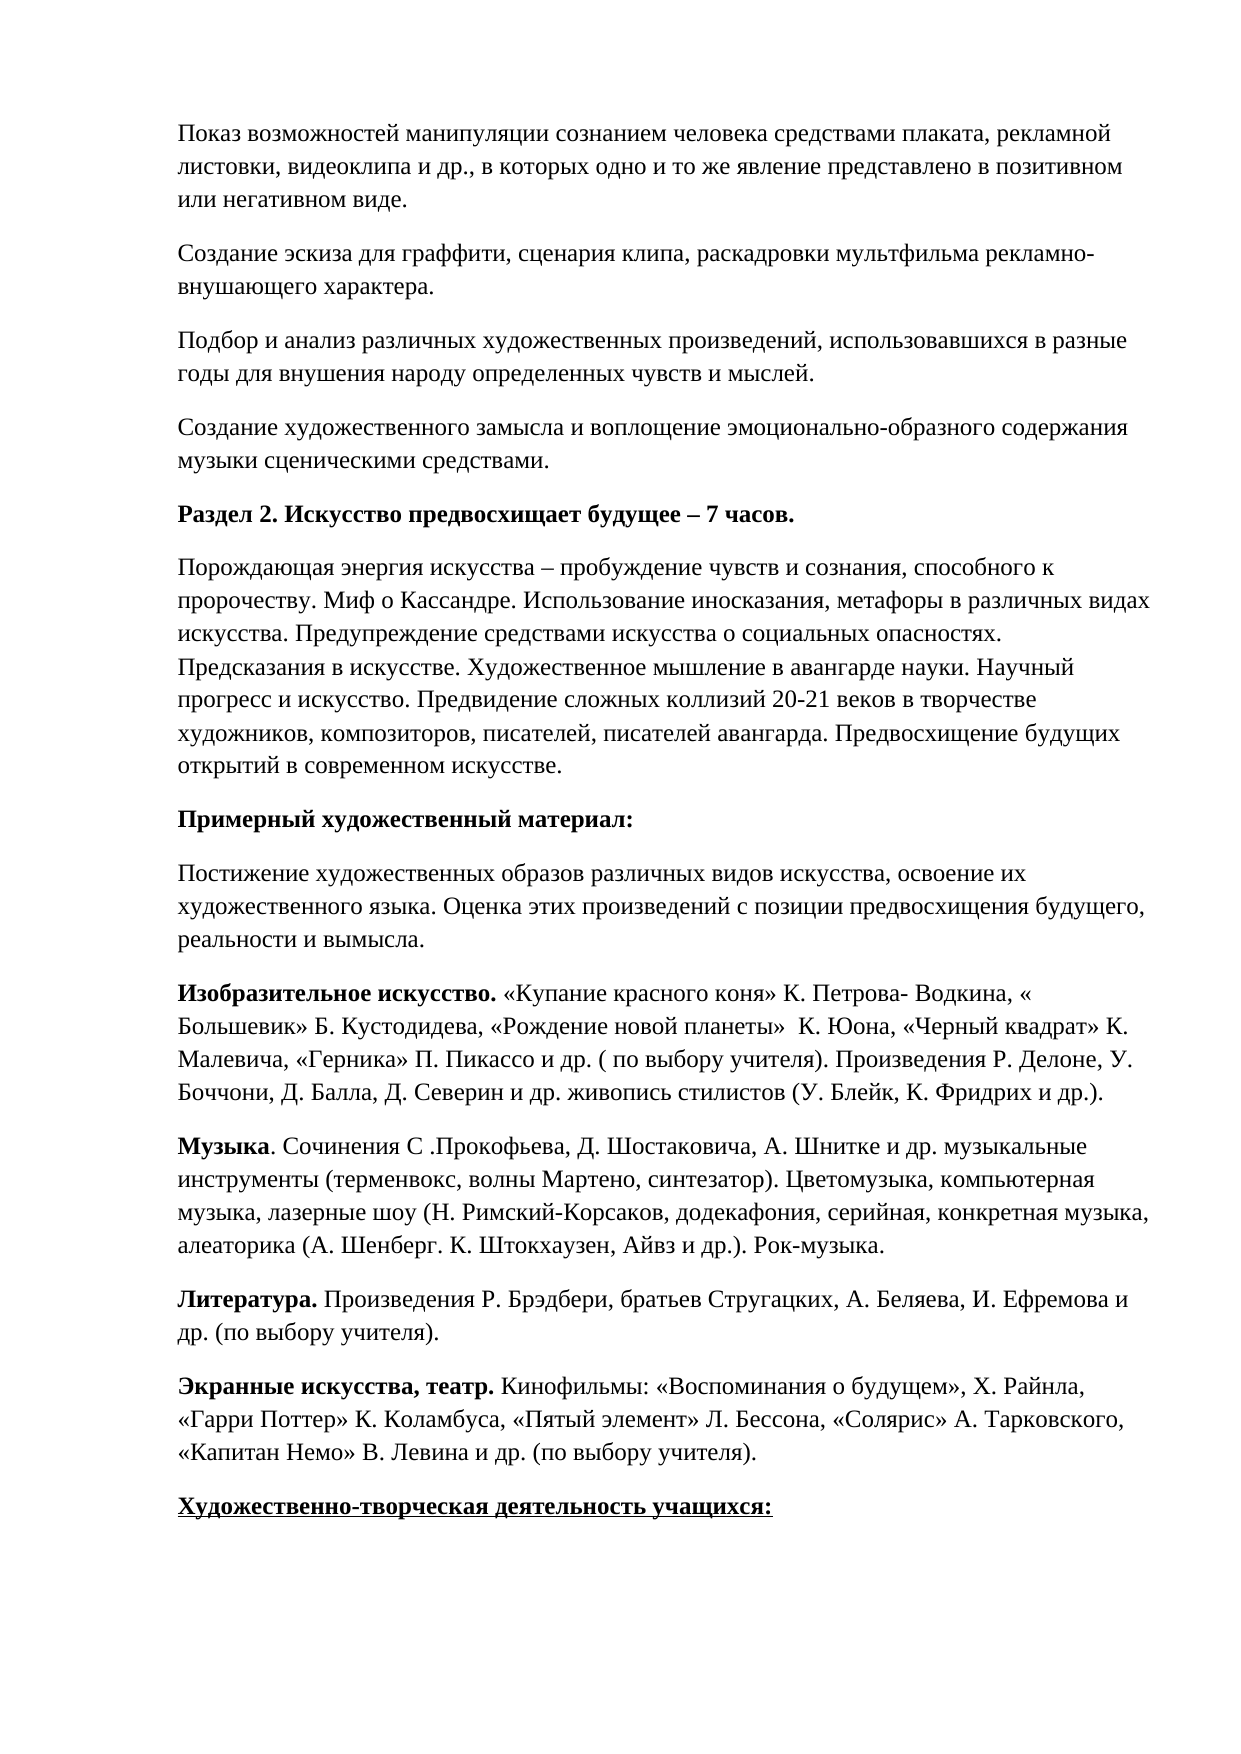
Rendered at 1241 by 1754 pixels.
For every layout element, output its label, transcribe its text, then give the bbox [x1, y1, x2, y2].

text Художественно-творческая деятельность учащихся: [177, 1491, 1152, 1519]
text Показ возможностей манипуляции сознанием человека средствами плаката, рекламной листовки, видеоклипа и др., в которых одно и то же явление представлено в позитивном или негативном виде. [177, 118, 1152, 213]
text Литература. Произведения Р. Брэдбери, братьев Стругацких, А. Беляева, И. Ефремова и др. (по выбору учителя). [177, 1284, 1152, 1346]
text Создание художественного замысла и воплощение эмоционально-образного содержания музыки сценическими средствами. [177, 412, 1152, 473]
text Подбор и анализ различных художественных произведений, использовавшихся в разные годы для внушения народу определенных чувств и мыслей. [177, 325, 1152, 387]
text Постижение художественных образов различных видов искусства, освоение их художественного языка. Оценка этих произведений с позиции предвосхищения будущего, реальности и вымысла. [177, 858, 1152, 953]
text Изобразительное искусство. «Купание красного коня» К. Петрова- Водкина, « Большевик» Б. Кустодидева, «Рождение новой планеты» К. Юона, «Черный квадрат» К. Малевича, «Герника» П. Пикассо и др. ( по выбору учителя). Произведения Р. Делоне, У. Боччони, Д. Балла, Д. Северин и др. живопись стилистов (У. Блейк, К. Фридрих и др.). [177, 978, 1152, 1106]
text Примерный художественный материал: [177, 804, 1152, 833]
text Раздел 2. Искусство предвосхищает будущее – 7 часов. [177, 499, 1152, 527]
text Порождающая энергия искусства – пробуждение чувств и сознания, способного к пророчеству. Миф о Кассандре. Использование иносказания, метафоры в различных видах искусства. Предупреждение средствами искусства о социальных опасностях. Предсказания в искусстве. Художественное мышление в авангарде науки. Научный прогресс и искусство. Предвидение сложных коллизий 20-21 веков в творчестве художников, композиторов, писателей, писателей авангарда. Предвосхищение будущих открытий в современном искусстве. [177, 552, 1152, 779]
text Экранные искусства, театр. Кинофильмы: «Воспоминания о будущем», Х. Райнла, «Гарри Поттер» К. Коламбуса, «Пятый элемент» Л. Бессона, «Солярис» А. Тарковского, «Капитан Немо» В. Левина и др. (по выбору учителя). [177, 1371, 1152, 1466]
text Музыка. Сочинения С .Прокофьева, Д. Шостаковича, А. Шнитке и др. музыкальные инструменты (терменвокс, волны Мартено, синтезатор). Цветомузыка, компьютерная музыка, лазерные шоу (Н. Римский-Корсаков, додекафония, серийная, конкретная музыка, алеаторика (А. Шенберг. К. Штокхаузен, Айвз и др.). Рок-музыка. [177, 1131, 1152, 1259]
text Создание эскиза для граффити, сценария клипа, раскадровки мультфильма рекламно-внушающего характера. [177, 238, 1152, 300]
